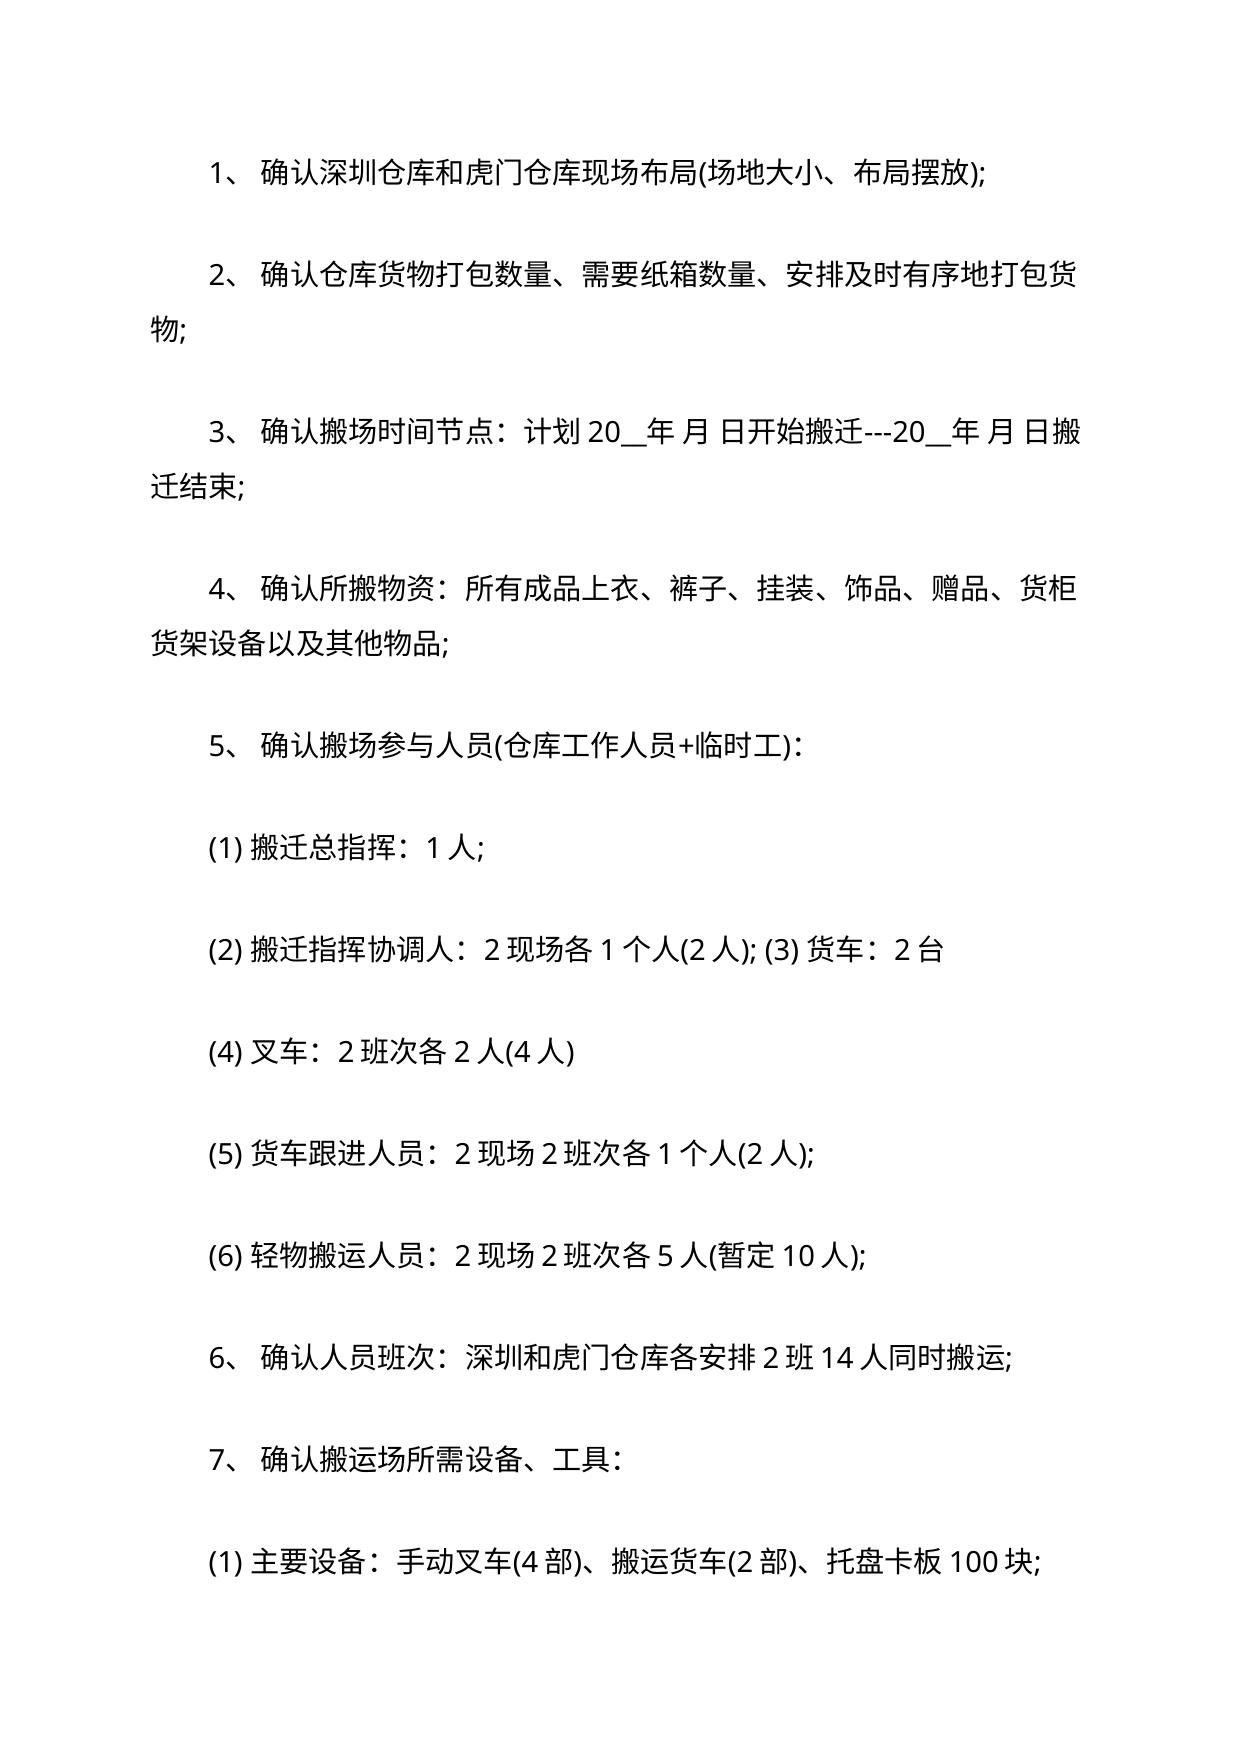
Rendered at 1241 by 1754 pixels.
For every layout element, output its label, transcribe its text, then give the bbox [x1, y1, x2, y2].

text (1) 主要设备：手动叉车(4部)、搬运货车(2部)、托盘卡板100块; [150, 1539, 1090, 1581]
text 6、 确认人员班次：深圳和虎门仓库各安排2班14人同时搬运; [150, 1335, 1090, 1377]
text (2) 搬迁指挥协调人：2现场各1个人(2人); (3) 货车：2台 [150, 927, 1090, 969]
text (4) 叉车：2班次各2人(4人) [150, 1029, 1090, 1071]
text (6) 轻物搬运人员：2现场2班次各5人(暂定10人); [150, 1233, 1090, 1275]
text 1、 确认深圳仓库和虎门仓库现场布局(场地大小、布局摆放); [150, 150, 1090, 192]
text (1) 搬迁总指挥：1人; [150, 825, 1090, 867]
text 4、 确认所搬物资：所有成品上衣、裤子、挂装、饰品、赠品、货柜货架设备以及其他物品; [150, 566, 1090, 663]
text 3、 确认搬场时间节点：计划20__年 月 日开始搬迁---20__年 月 日搬迁结束; [150, 409, 1090, 506]
text (5) 货车跟进人员：2现场2班次各1个人(2人); [150, 1131, 1090, 1173]
text 5、 确认搬场参与人员(仓库工作人员+临时工)： [150, 723, 1090, 765]
text 2、 确认仓库货物打包数量、需要纸箱数量、安排及时有序地打包货物; [150, 252, 1090, 349]
text 7、 确认搬运场所需设备、工具： [150, 1437, 1090, 1479]
